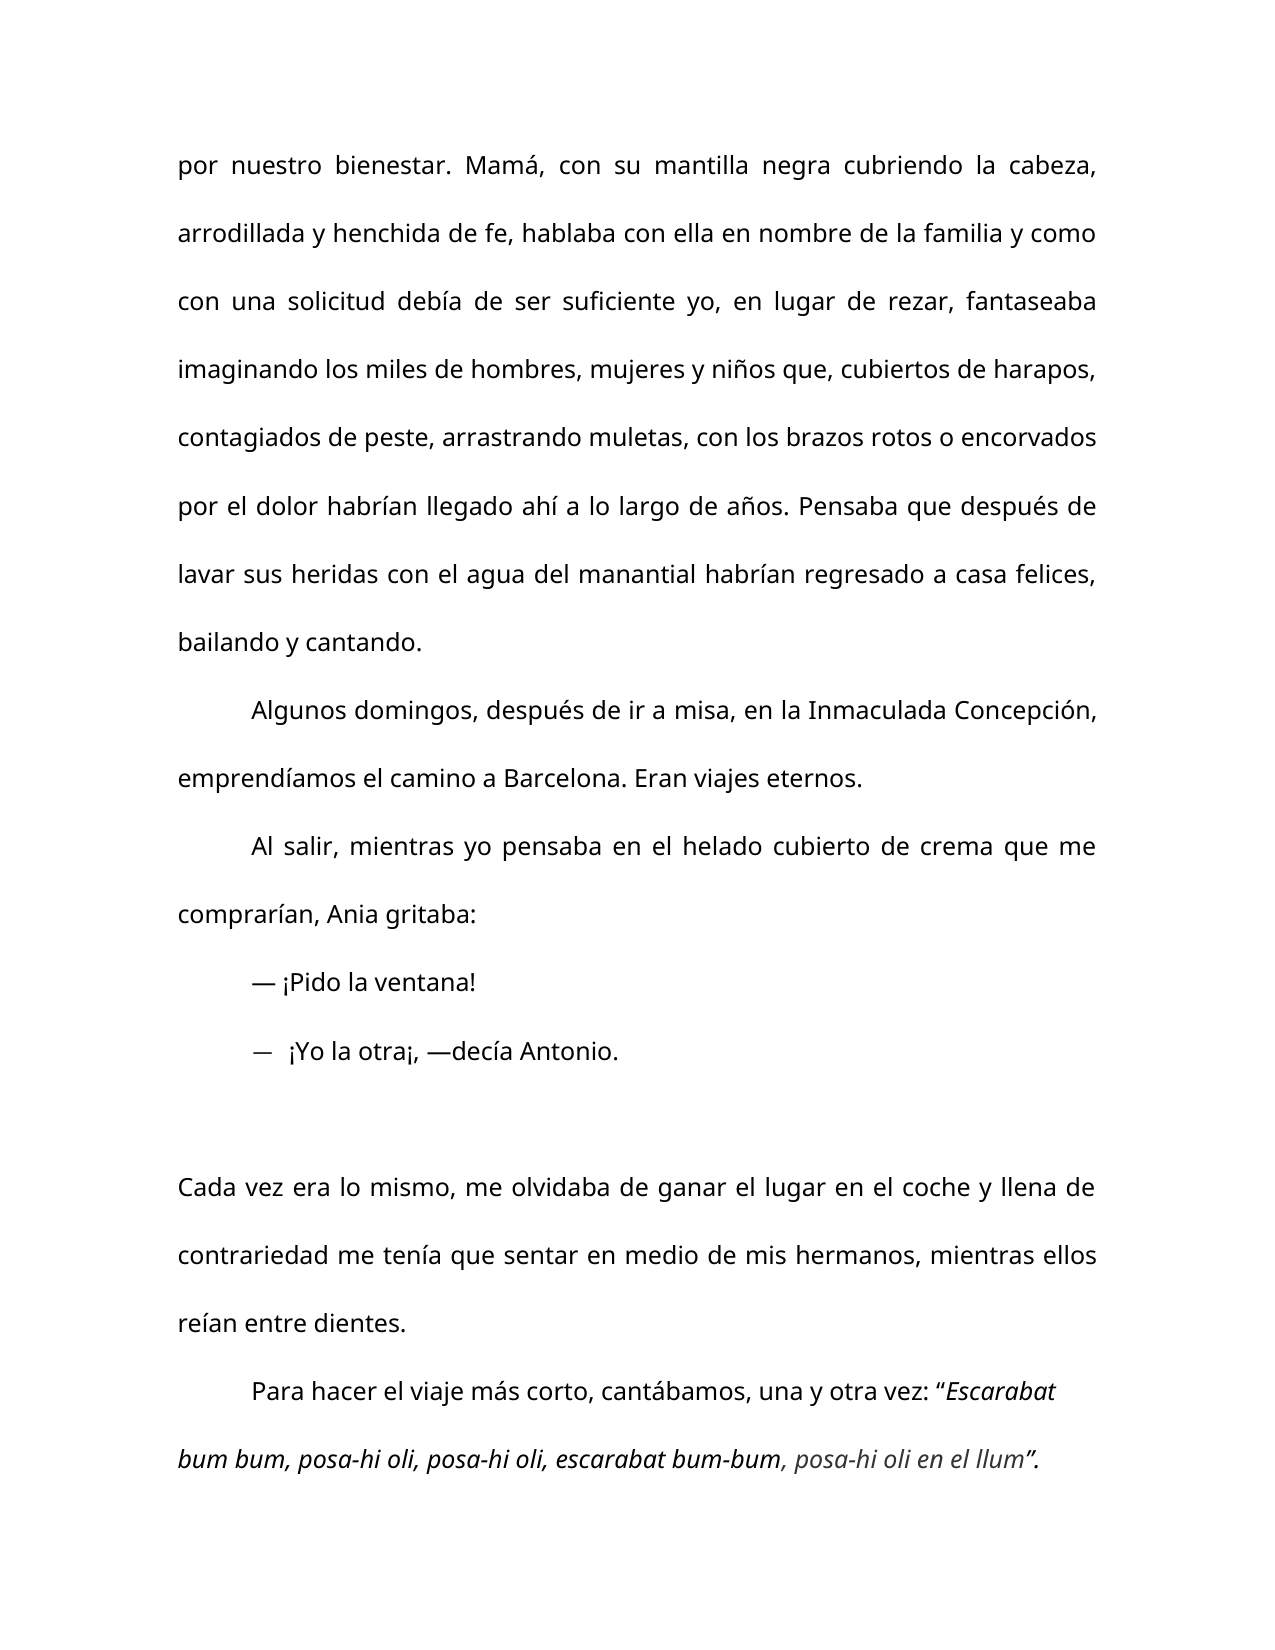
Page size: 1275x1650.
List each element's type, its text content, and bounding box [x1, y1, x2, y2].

text Al salir, mientras yo pensaba en el helado cubierto de crema que me comprarían, Ania gritaba: [177, 829, 1098, 931]
text — ¡Pido la ventana! [177, 965, 1098, 999]
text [177, 1374, 1098, 1476]
text Algunos domingos, después de ir a misa, en la Inmaculada Concepción, emprendíamos el camino a Barcelona. Eran viajes eternos. [177, 693, 1098, 795]
list ¡Yo la otra¡, —decía Antonio. [251, 1033, 1098, 1067]
text Cada vez era lo mismo, me olvidaba de ganar el lugar en el coche y llena de contrariedad me tenía que sentar en medio de mis hermanos, mientras ellos reían entre dientes. [177, 1169, 1098, 1340]
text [177, 148, 1098, 658]
